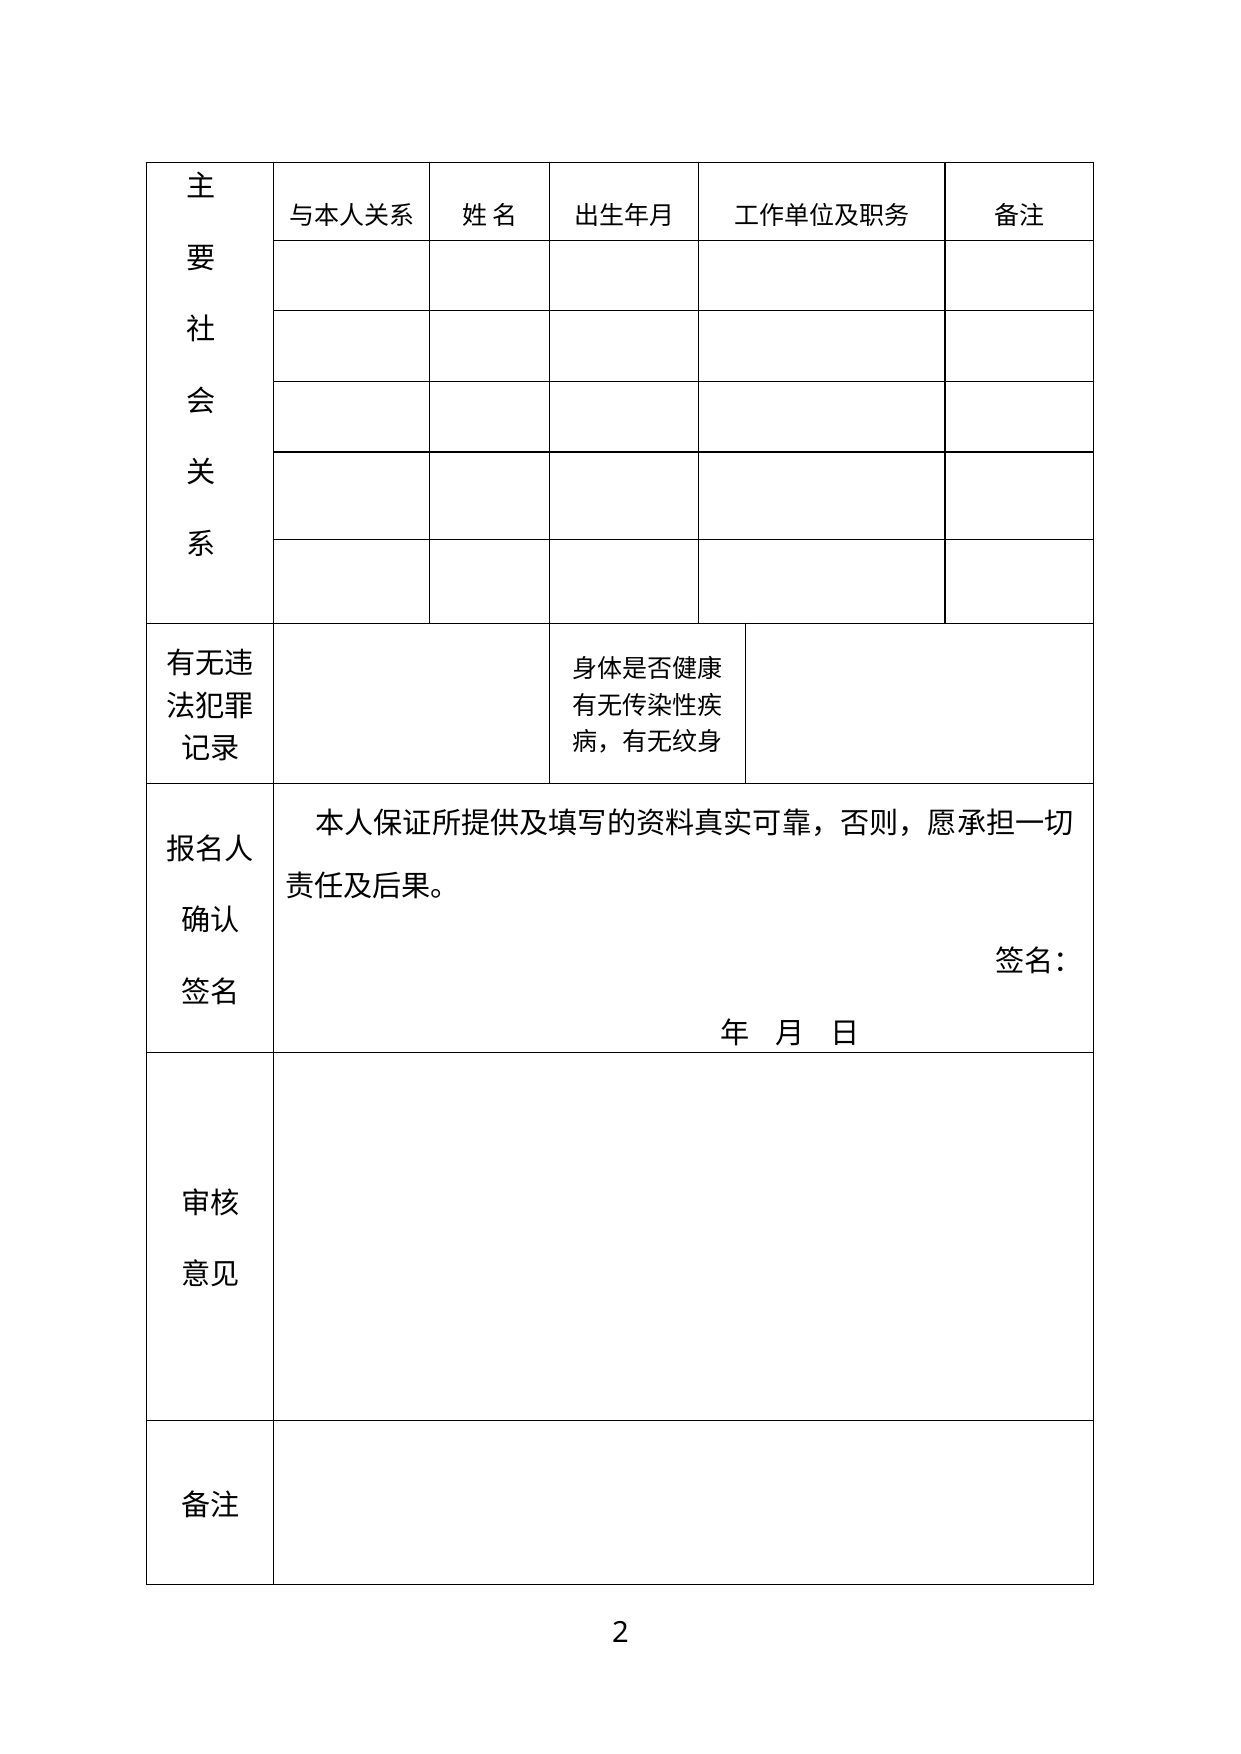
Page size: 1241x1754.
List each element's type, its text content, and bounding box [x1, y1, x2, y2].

table_cell 有无违法犯罪记录 [147, 624, 273, 783]
table_cell [274, 540, 429, 623]
table_cell [274, 382, 429, 451]
table_cell [550, 311, 698, 381]
table_cell [550, 241, 698, 310]
table_cell [746, 624, 1093, 783]
table_cell [430, 382, 549, 451]
table_cell [946, 540, 1093, 623]
table_cell [430, 311, 549, 381]
table_cell [274, 1421, 1093, 1584]
table_cell 备注 [946, 163, 1093, 240]
table_cell [550, 382, 698, 451]
table_cell 与本人关系关 系 [274, 163, 429, 240]
table_cell [550, 453, 698, 539]
table_cell 审核 意见 [147, 1053, 273, 1420]
table_cell [430, 241, 549, 310]
table_cell [699, 311, 944, 381]
table_cell 主 要 社 会 关 系 系 [147, 163, 273, 623]
table_cell [699, 241, 944, 310]
table_cell [274, 624, 549, 783]
table_cell 出生年月 [550, 163, 698, 240]
table_cell 报名人 确认 签名 [147, 784, 273, 1052]
table_cell [274, 1053, 1093, 1420]
table_cell [430, 453, 549, 539]
table_cell [430, 540, 549, 623]
table_cell [946, 382, 1093, 451]
table_cell 备注 [147, 1421, 273, 1584]
table_cell 工作单位及职务 [699, 163, 944, 240]
table_cell [946, 453, 1093, 539]
table_cell [699, 540, 944, 623]
table_cell [699, 453, 944, 539]
table_cell [699, 382, 944, 451]
table_cell [274, 241, 429, 310]
table_cell [550, 540, 698, 623]
table_cell [946, 241, 1093, 310]
table_cell 姓 名 [430, 163, 549, 240]
table_cell [274, 311, 429, 381]
table_cell 身体是否健康有无传染性疾病，有无纹身 [550, 624, 745, 783]
table_cell [274, 453, 429, 539]
table_cell [946, 311, 1093, 381]
table_cell 本人保证所提供及填写的资料真实可靠，否则，愿承担一切责任及后果。 签名： 年 月 日 [274, 784, 1093, 1052]
